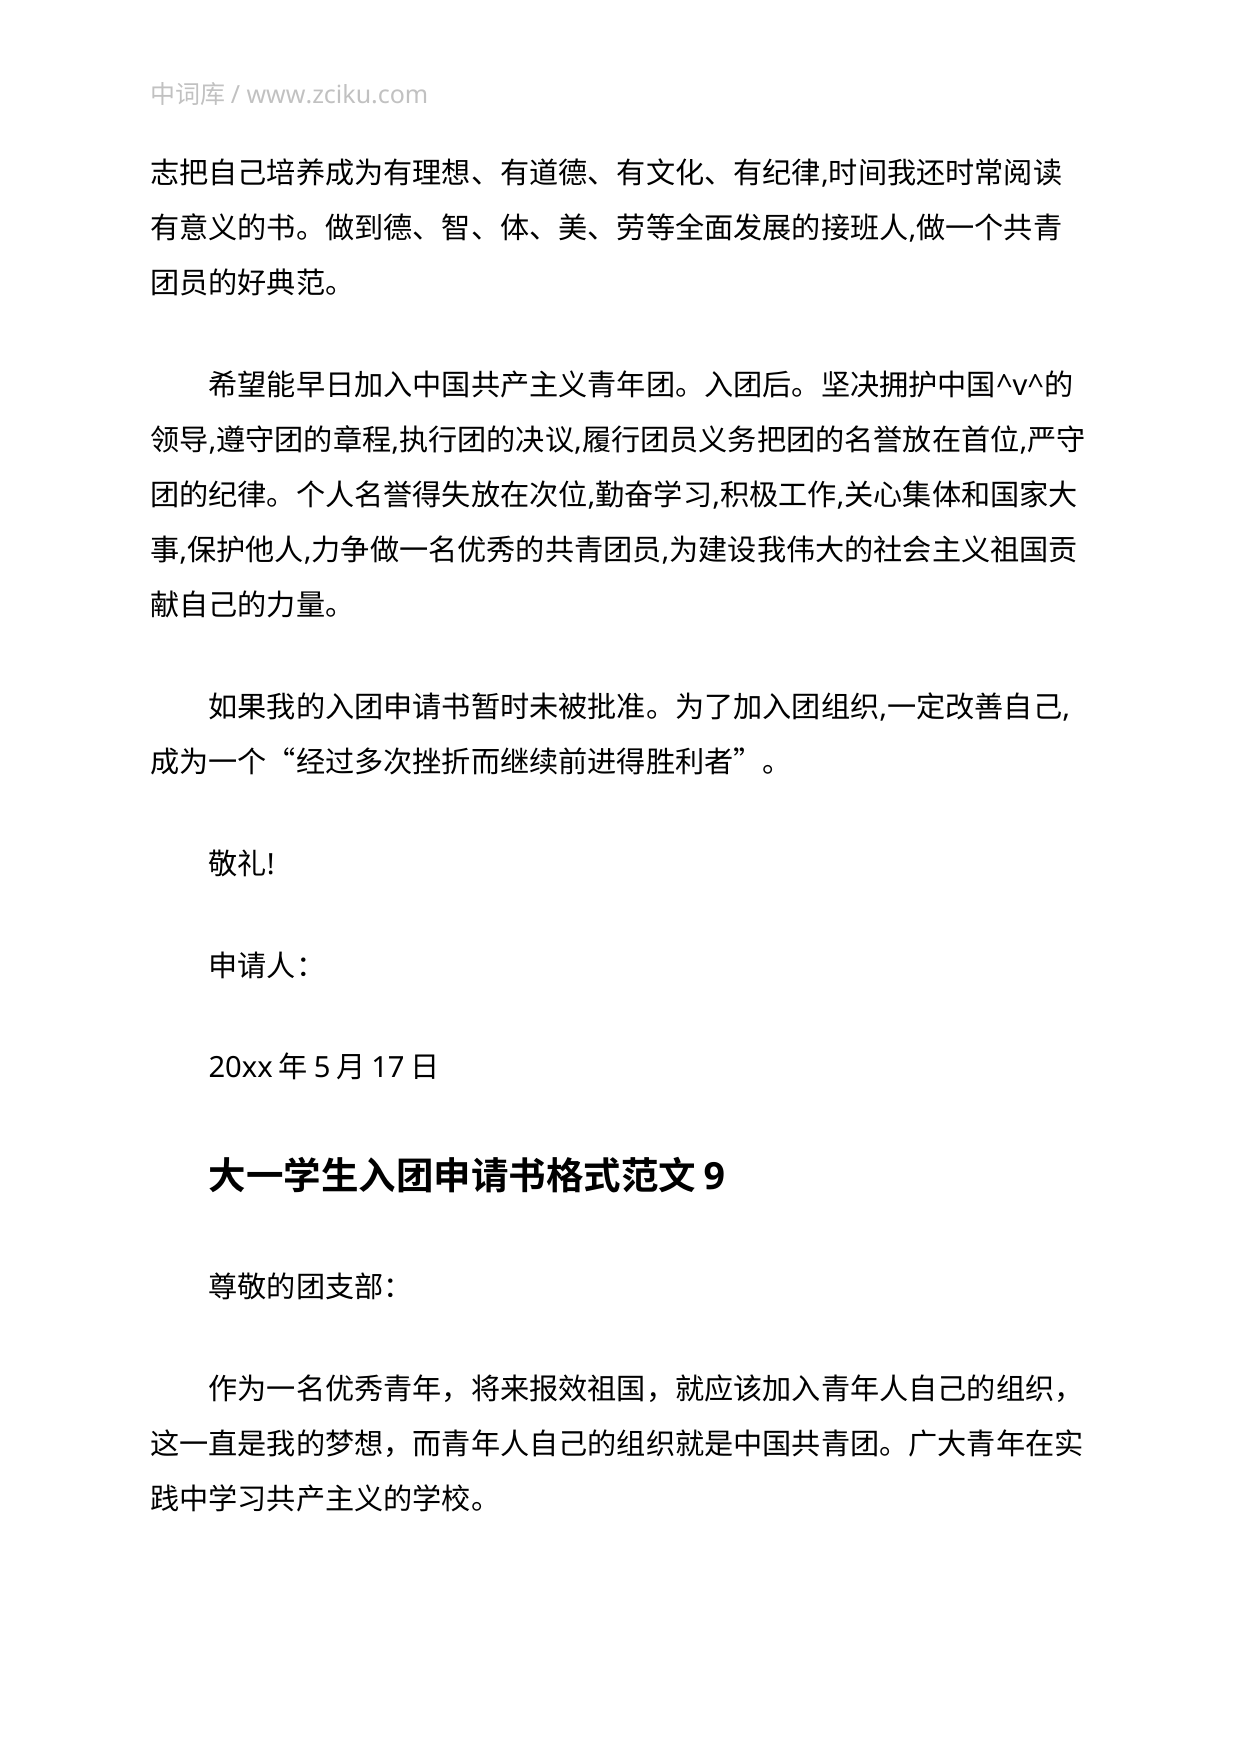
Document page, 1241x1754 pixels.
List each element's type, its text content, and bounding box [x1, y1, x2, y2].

text 作为一名优秀青年，将来报效祖国，就应该加入青年人自己的组织，这一直是我的梦想，而青年人自己的组织就是中国共青团。广大青年在实践中学习共产主义的学校。 [150, 1365, 1090, 1517]
text 大一学生入团申请书格式范文9 [150, 1146, 1090, 1201]
text 申请人： [150, 942, 1090, 984]
text 20xx年5月17日 [150, 1044, 1090, 1086]
text 如果我的入团申请书暂时未被批准。为了加入团组织,一定改善自己,成为一个“经过多次挫折而继续前进得胜利者”。 [150, 683, 1090, 781]
text 尊敬的团支部： [150, 1264, 1090, 1306]
text 敬礼! [150, 840, 1090, 883]
text 希望能早日加入中国共产主义青年团。入团后。坚决拥护中国^v^的领导,遵守团的章程,执行团的决议,履行团员义务把团的名誉放在首位,严守团的纪律。个人名誉得失放在次位,勤奋学习,积极工作,关心集体和国家大事,保护他人,力争做一名优秀的共青团员,为建设我伟大的社会主义祖国贡献自己的力量。 [150, 362, 1090, 624]
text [150, 150, 1090, 302]
